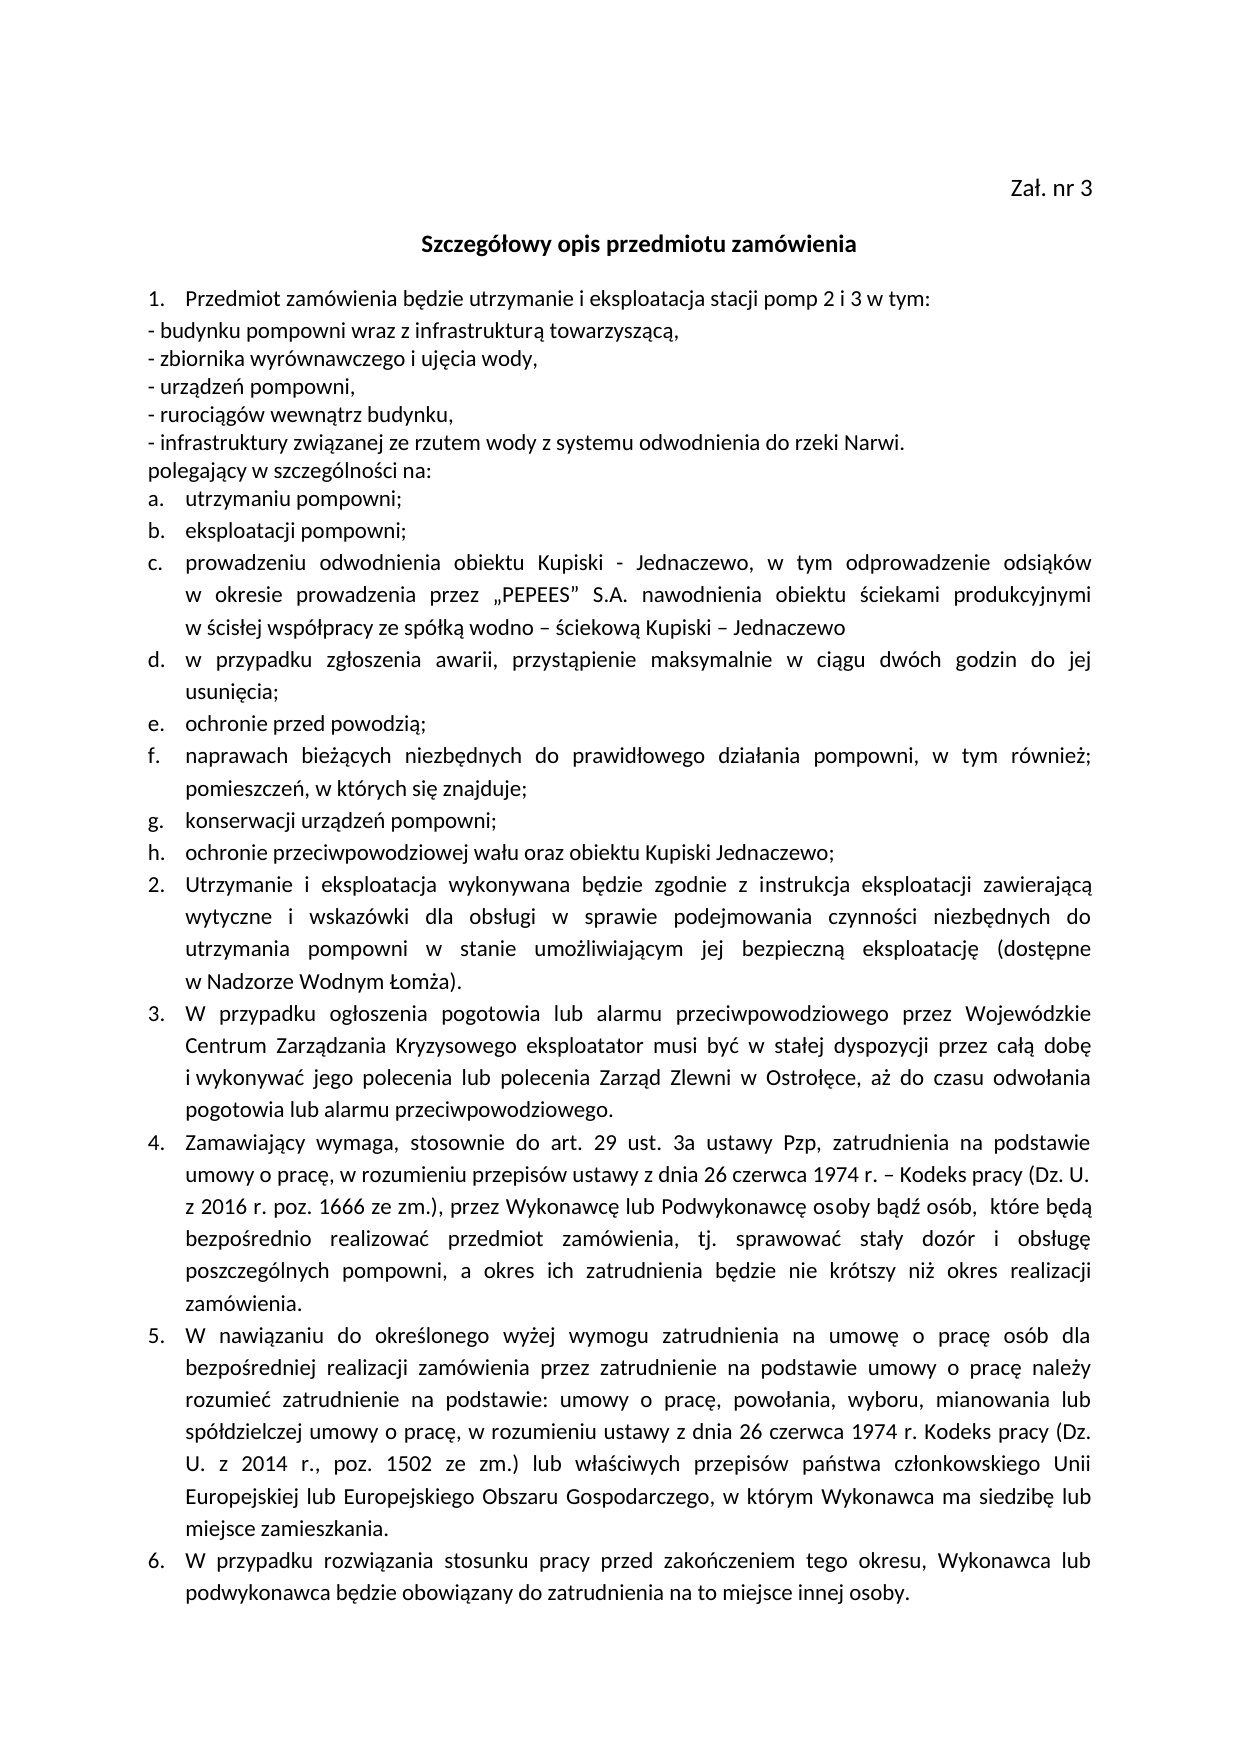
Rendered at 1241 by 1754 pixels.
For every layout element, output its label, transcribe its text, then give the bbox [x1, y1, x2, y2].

list W nawiązaniu do określonego wyżej wymogu zatrudnienia na umowę o pracę osób dla bezpośredniej realizacji zamówienia przez zatrudnienie na podstawie umowy o pracę należy rozumieć zatrudnienie na podstawie: umowy o pracę, powołania, wyboru, mianowania lub spółdzielczej umowy o pracę, w rozumieniu ustawy z dnia 26 czerwca 1974 r. Kodeks pracy (Dz. U. z 2014 r., poz. 1502 ze zm.) lub właściwych przepisów państwa członkowskiego Unii Europejskiej lub Europejskiego Obszaru Gospodarczego, w którym Wykonawca ma siedzibę lub miejsce zamieszkania. [148, 1321, 1093, 1542]
text - urządzeń pompowni, [148, 372, 1093, 400]
list utrzymaniu pompowni; [148, 484, 1093, 512]
list W przypadku ogłoszenia pogotowia lub alarmu przeciwpowodziowego przez Wojewódzkie Centrum Zarządzania Kryzysowego eksploatator musi być w stałej dyspozycji przez całą dobę i wykonywać jego polecenia lub polecenia Zarząd Zlewni w Ostrołęce, aż do czasu odwołania pogotowia lub alarmu przeciwpowodziowego. [148, 999, 1093, 1123]
list prowadzeniu odwodnienia obiektu Kupiski - Jednaczewo, w tym odprowadzenie odsiąków w okresie prowadzenia przez „PEPEES” S.A. nawodnienia obiektu ściekami produkcyjnymi w ścisłej współpracy ze spółką wodno – ściekową Kupiski – Jednaczewo [148, 548, 1093, 641]
text - zbiornika wyrównawczego i ujęcia wody, [148, 344, 1093, 372]
list naprawach bieżących niezbędnych do prawidłowego działania pompowni, w tym również; pomieszczeń, w których się znajduje; [148, 741, 1093, 802]
text - infrastruktury związanej ze rzutem wody z systemu odwodnienia do rzeki Narwi. [148, 428, 1093, 456]
list konserwacji urządzeń pompowni; [148, 806, 1093, 834]
list Zamawiający wymaga, stosownie do art. 29 ust. 3a ustawy Pzp, zatrudnienia na podstawie umowy o pracę, w rozumieniu przepisów ustawy z dnia 26 czerwca 1974 r. – Kodeks pracy (Dz. U. z 2016 r. poz. 1666 ze zm.), przez Wykonawcę lub Podwykonawcę osoby bądź osób, które będą bezpośrednio realizować przedmiot zamówienia, tj. sprawować stały dozór i obsługę poszczególnych pompowni, a okres ich zatrudnienia będzie nie krótszy niż okres realizacji zamówienia. [148, 1128, 1093, 1317]
list Przedmiot zamówienia będzie utrzymanie i eksploatacja stacji pomp 2 i 3 w tym: [148, 284, 1093, 312]
list w przypadku zgłoszenia awarii, przystąpienie maksymalnie w ciągu dwóch godzin do jej usunięcia; [148, 645, 1093, 705]
list W przypadku rozwiązania stosunku pracy przed zakończeniem tego okresu, Wykonawca lub podwykonawca będzie obowiązany do zatrudnienia na to miejsce innej osoby. [148, 1546, 1093, 1606]
text polegający w szczególności na: [148, 456, 1093, 484]
text Szczegółowy opis przedmiotu zamówienia [421, 228, 1093, 259]
list ochronie przed powodzią; [148, 709, 1093, 737]
text - budynku pompowni wraz z infrastrukturą towarzyszącą, [148, 316, 1093, 344]
list ochronie przeciwpowodziowej wału oraz obiektu Kupiski Jednaczewo; [148, 838, 1093, 866]
text - rurociągów wewnątrz budynku, [148, 400, 1093, 428]
text Zał. nr 3 [421, 173, 1093, 203]
list Utrzymanie i eksploatacja wykonywana będzie zgodnie z instrukcja eksploatacji zawierającą wytyczne i wskazówki dla obsługi w sprawie podejmowania czynności niezbędnych do utrzymania pompowni w stanie umożliwiającym jej bezpieczną eksploatację (dostępne w Nadzorze Wodnym Łomża). [148, 870, 1093, 995]
list eksploatacji pompowni; [148, 516, 1093, 544]
